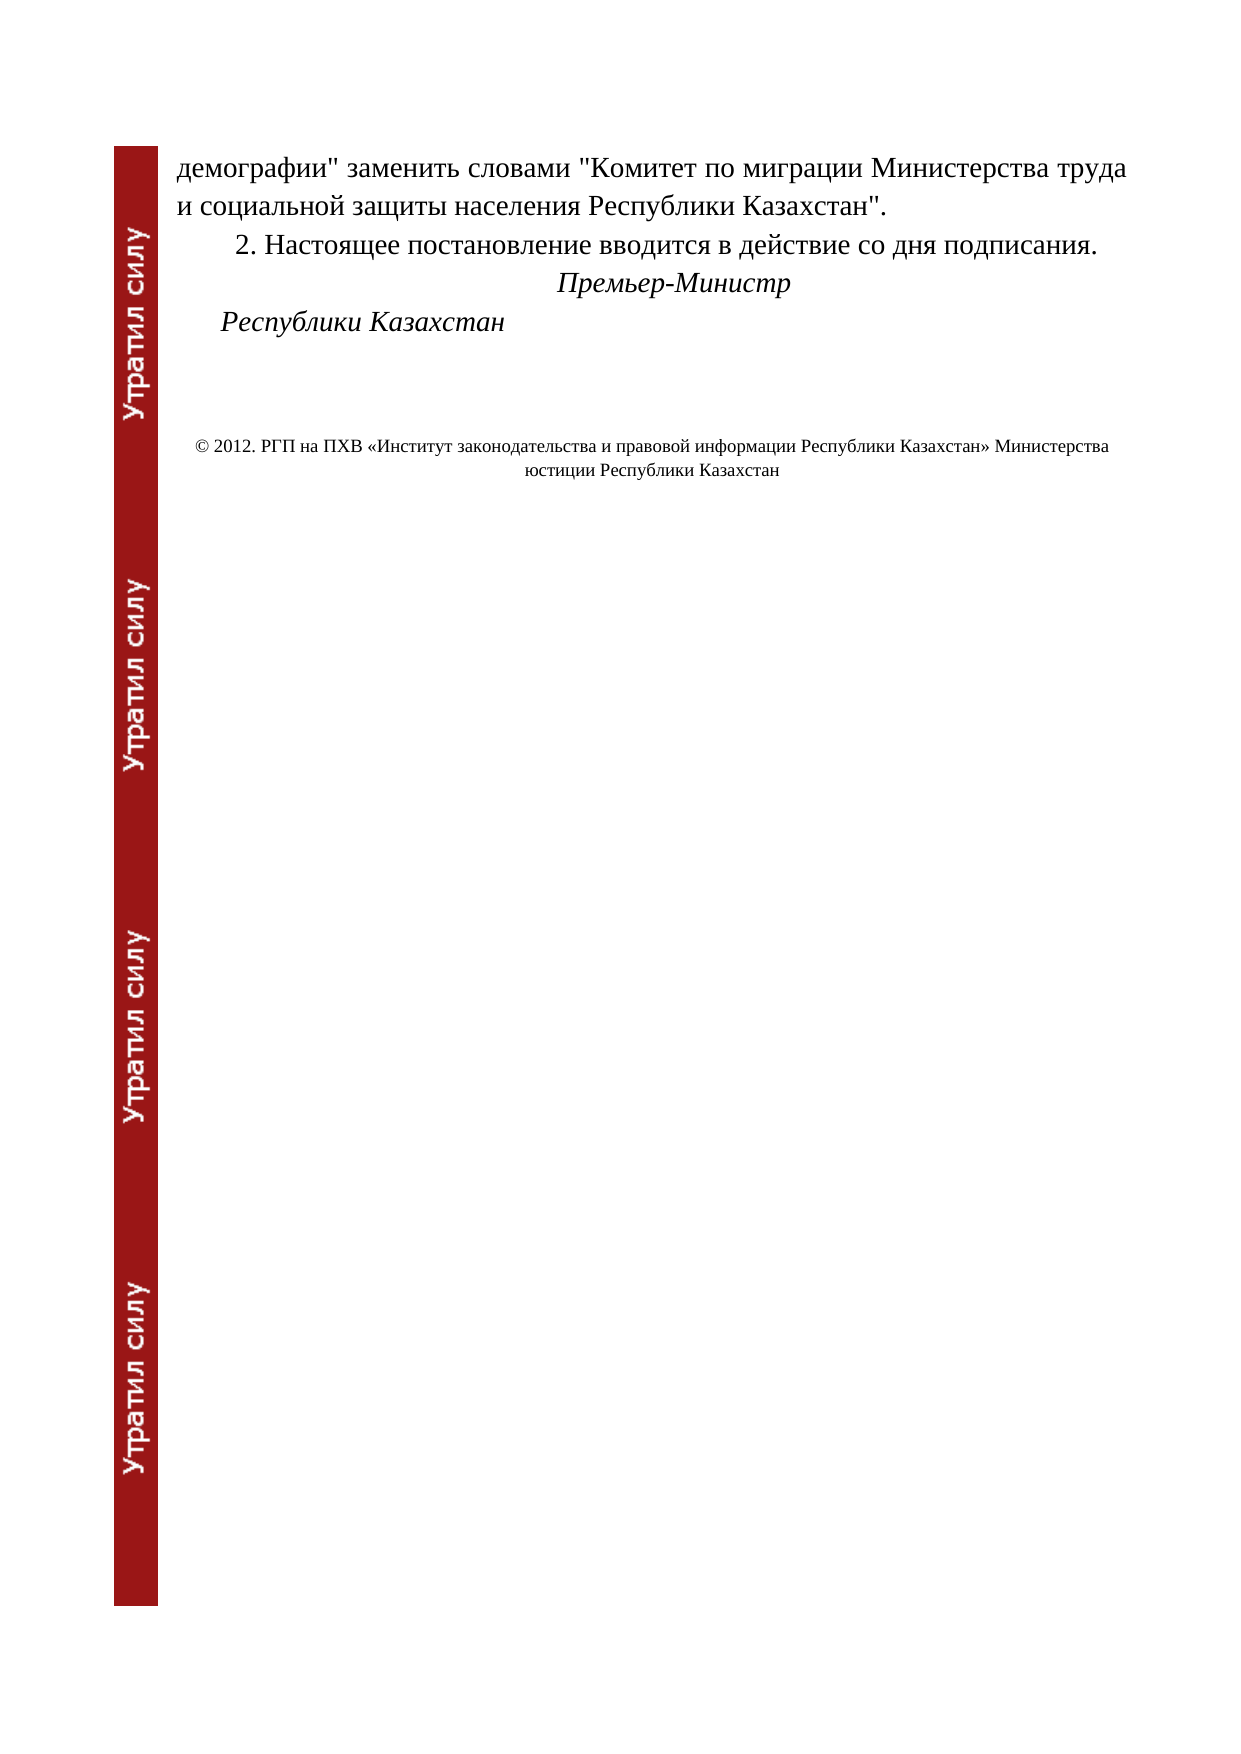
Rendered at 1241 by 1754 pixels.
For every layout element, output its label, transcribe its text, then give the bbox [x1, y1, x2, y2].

text Премьер-Министр Республики Казахстан [112, 266, 1128, 338]
picture [114, 481, 158, 1606]
picture [114, 338, 158, 434]
picture [114, 146, 158, 150]
text © 2012. РГП на ПХВ «Институт законодательства и правовой информации Республики Казахстан» Министерства юстиции Республики Казахстан [112, 434, 1128, 481]
text 2. Настоящее постановление вводится в действие со дня подписания. [112, 227, 1128, 261]
picture [114, 261, 158, 266]
picture [114, 222, 158, 227]
